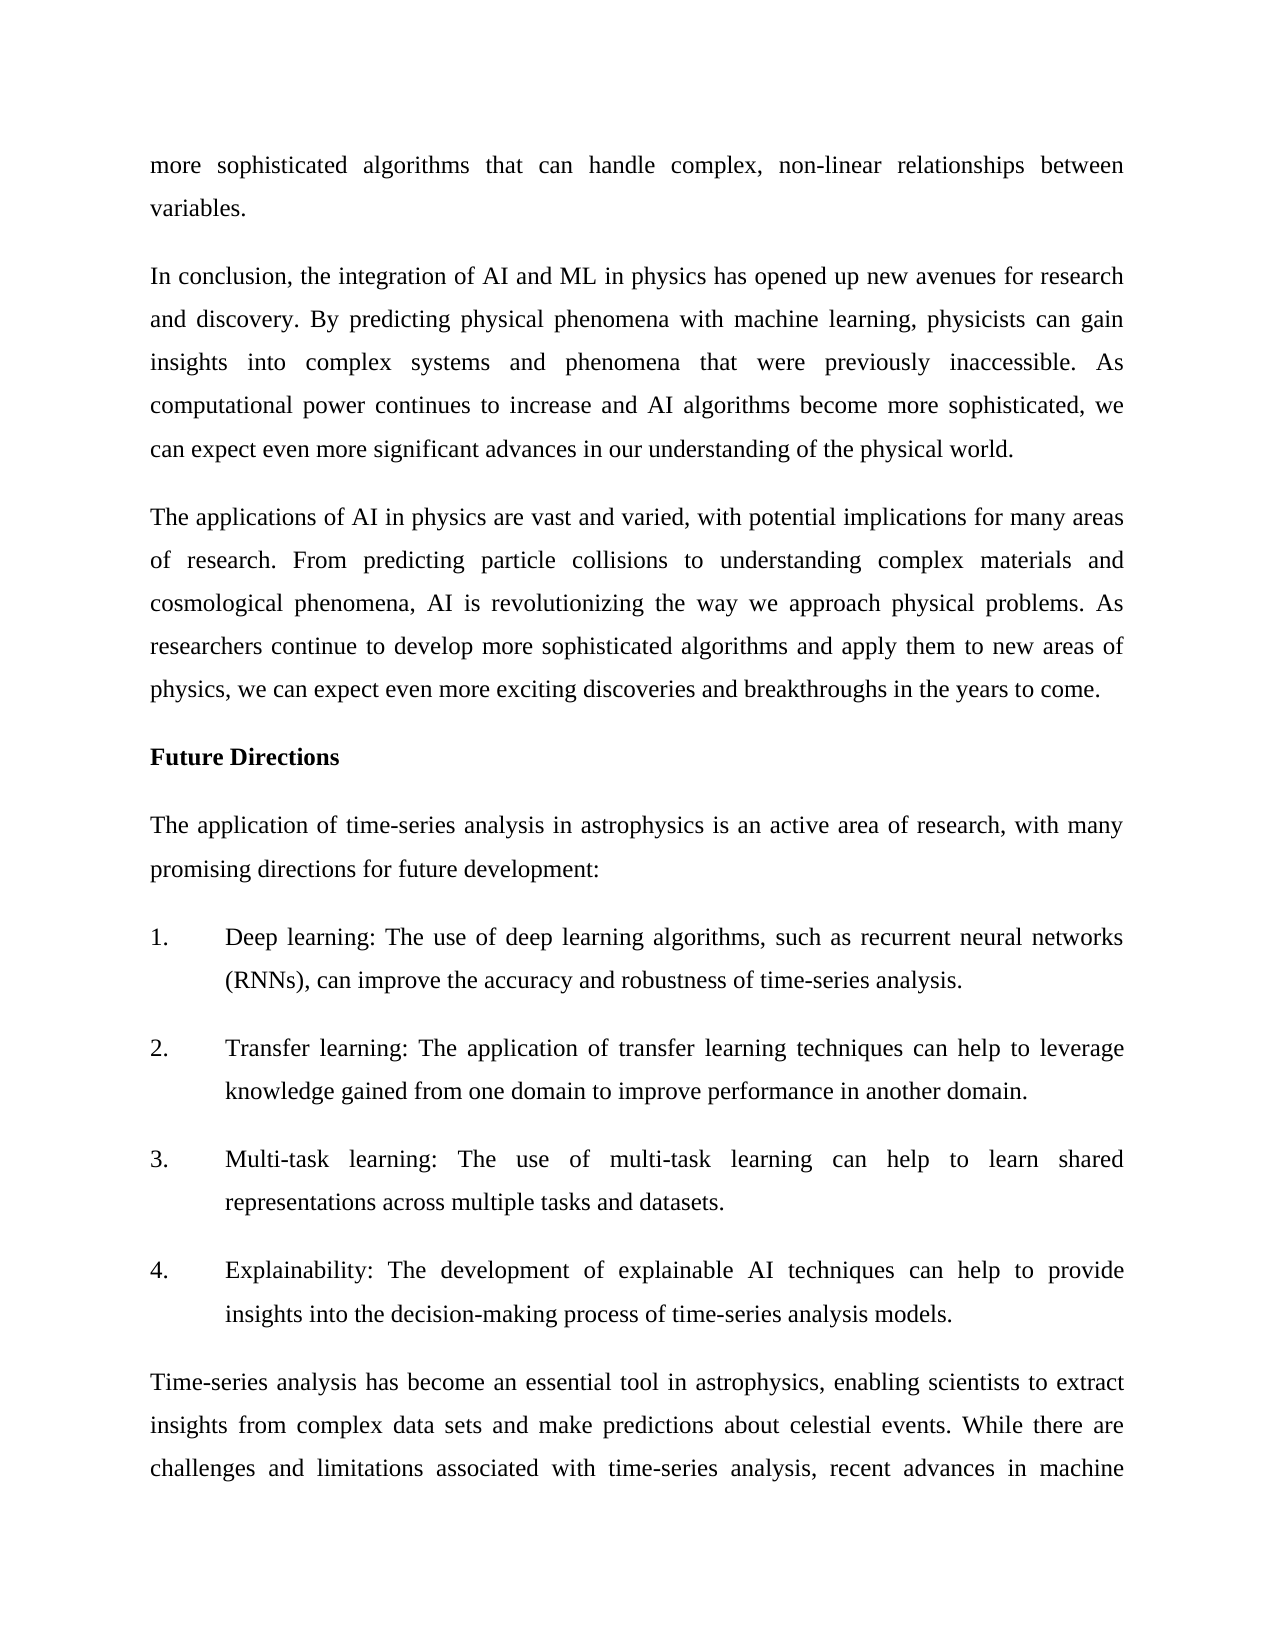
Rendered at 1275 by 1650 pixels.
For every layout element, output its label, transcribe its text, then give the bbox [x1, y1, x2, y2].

text In conclusion, the integration of AI and ML in physics has opened up new avenues for research and discovery. By predicting physical phenomena with machine learning, physicists can gain insights into complex systems and phenomena that were previously inaccessible. As computational power continues to increase and AI algorithms become more sophisticated, we can expect even more significant advances in our understanding of the physical world. [150, 261, 1125, 462]
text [150, 150, 1125, 222]
text The applications of AI in physics are vast and varied, with potential implications for many areas of research. From predicting particle collisions to understanding complex materials and cosmological phenomena, AI is revolutionizing the way we approach physical problems. As researchers continue to develop more sophisticated algorithms and apply them to new areas of physics, we can expect even more exciting discoveries and breakthroughs in the years to come. [150, 502, 1125, 703]
text The application of time-series analysis in astrophysics is an active area of research, with many promising directions for future development: [150, 811, 1125, 882]
text 1. Deep learning: The use of deep learning algorithms, such as recurrent neural networks (RNNs), can improve the accuracy and robustness of time-series analysis. [150, 922, 1125, 994]
text Future Directions [150, 742, 1125, 771]
text 3. Multi-task learning: The use of multi-task learning can help to learn shared representations across multiple tasks and datasets. [150, 1144, 1125, 1216]
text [150, 1367, 1125, 1482]
text 4. Explainability: The development of explainable AI techniques can help to provide insights into the decision-making process of time-series analysis models. [150, 1256, 1125, 1327]
text 2. Transfer learning: The application of transfer learning techniques can help to leverage knowledge gained from one domain to improve performance in another domain. [150, 1033, 1125, 1105]
